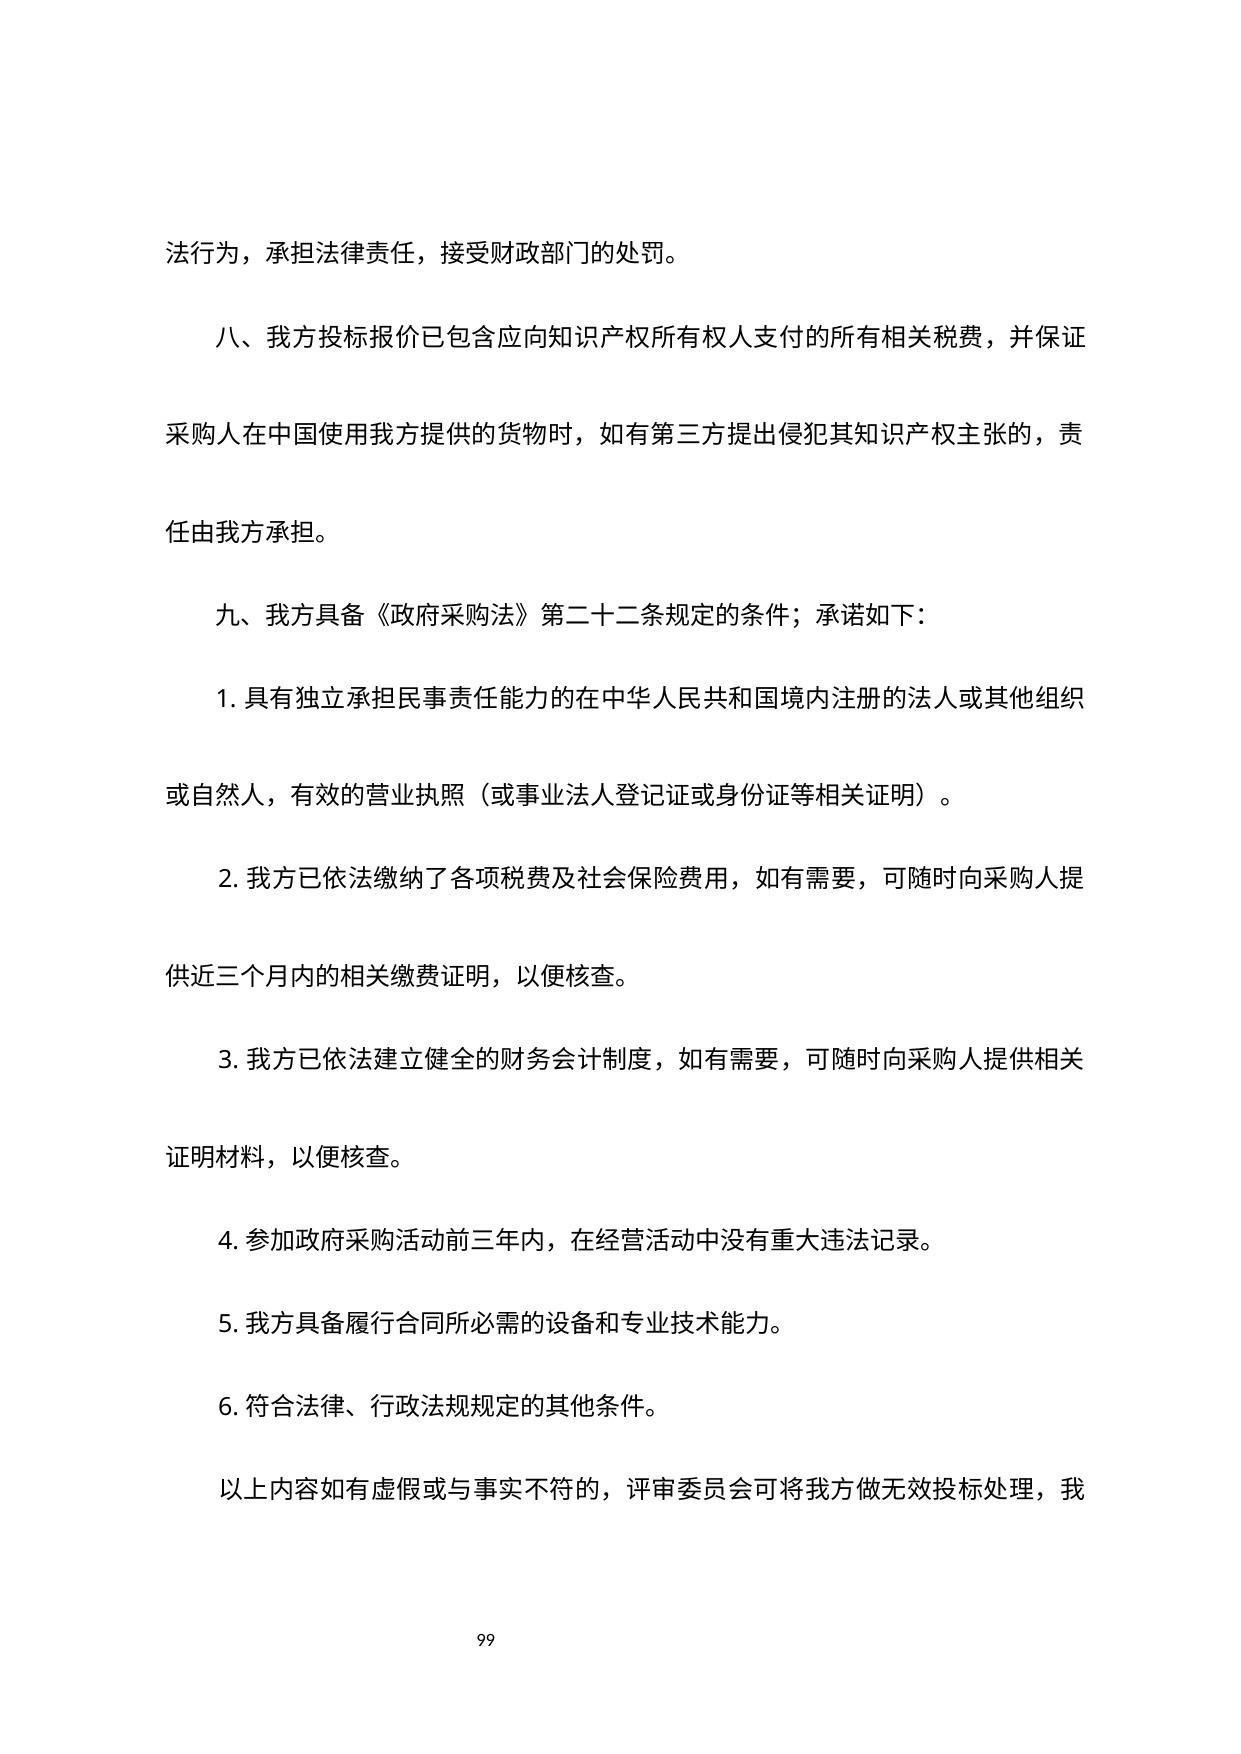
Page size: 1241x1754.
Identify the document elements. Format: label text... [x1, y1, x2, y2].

text 6. 符合法律、行政法规规定的其他条件。 [165, 1372, 1087, 1437]
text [165, 219, 1087, 284]
text 2. 我方已依法缴纳了各项税费及社会保险费用，如有需要，可随时向采购人提供近三个月内的相关缴费证明，以便核查。 [165, 844, 1087, 1007]
text 八、我方投标报价已包含应向知识产权所有权人支付的所有相关税费，并保证采购人在中国使用我方提供的货物时，如有第三方提出侵犯其知识产权主张的，责任由我方承担。 [165, 303, 1087, 563]
text 3. 我方已依法建立健全的财务会计制度，如有需要，可随时向采购人提供相关证明材料，以便核查。 [165, 1025, 1087, 1188]
text 九、我方具备《政府采购法》第二十二条规定的条件；承诺如下： [165, 581, 1087, 646]
text 1. 具有独立承担民事责任能力的在中华人民共和国境内注册的法人或其他组织或自然人，有效的营业执照（或事业法人登记证或身份证等相关证明）。 [165, 664, 1087, 826]
text 4. 参加政府采购活动前三年内，在经营活动中没有重大违法记录。 [165, 1206, 1087, 1271]
text 5. 我方具备履行合同所必需的设备和专业技术能力。 [165, 1289, 1087, 1354]
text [165, 1455, 1087, 1520]
